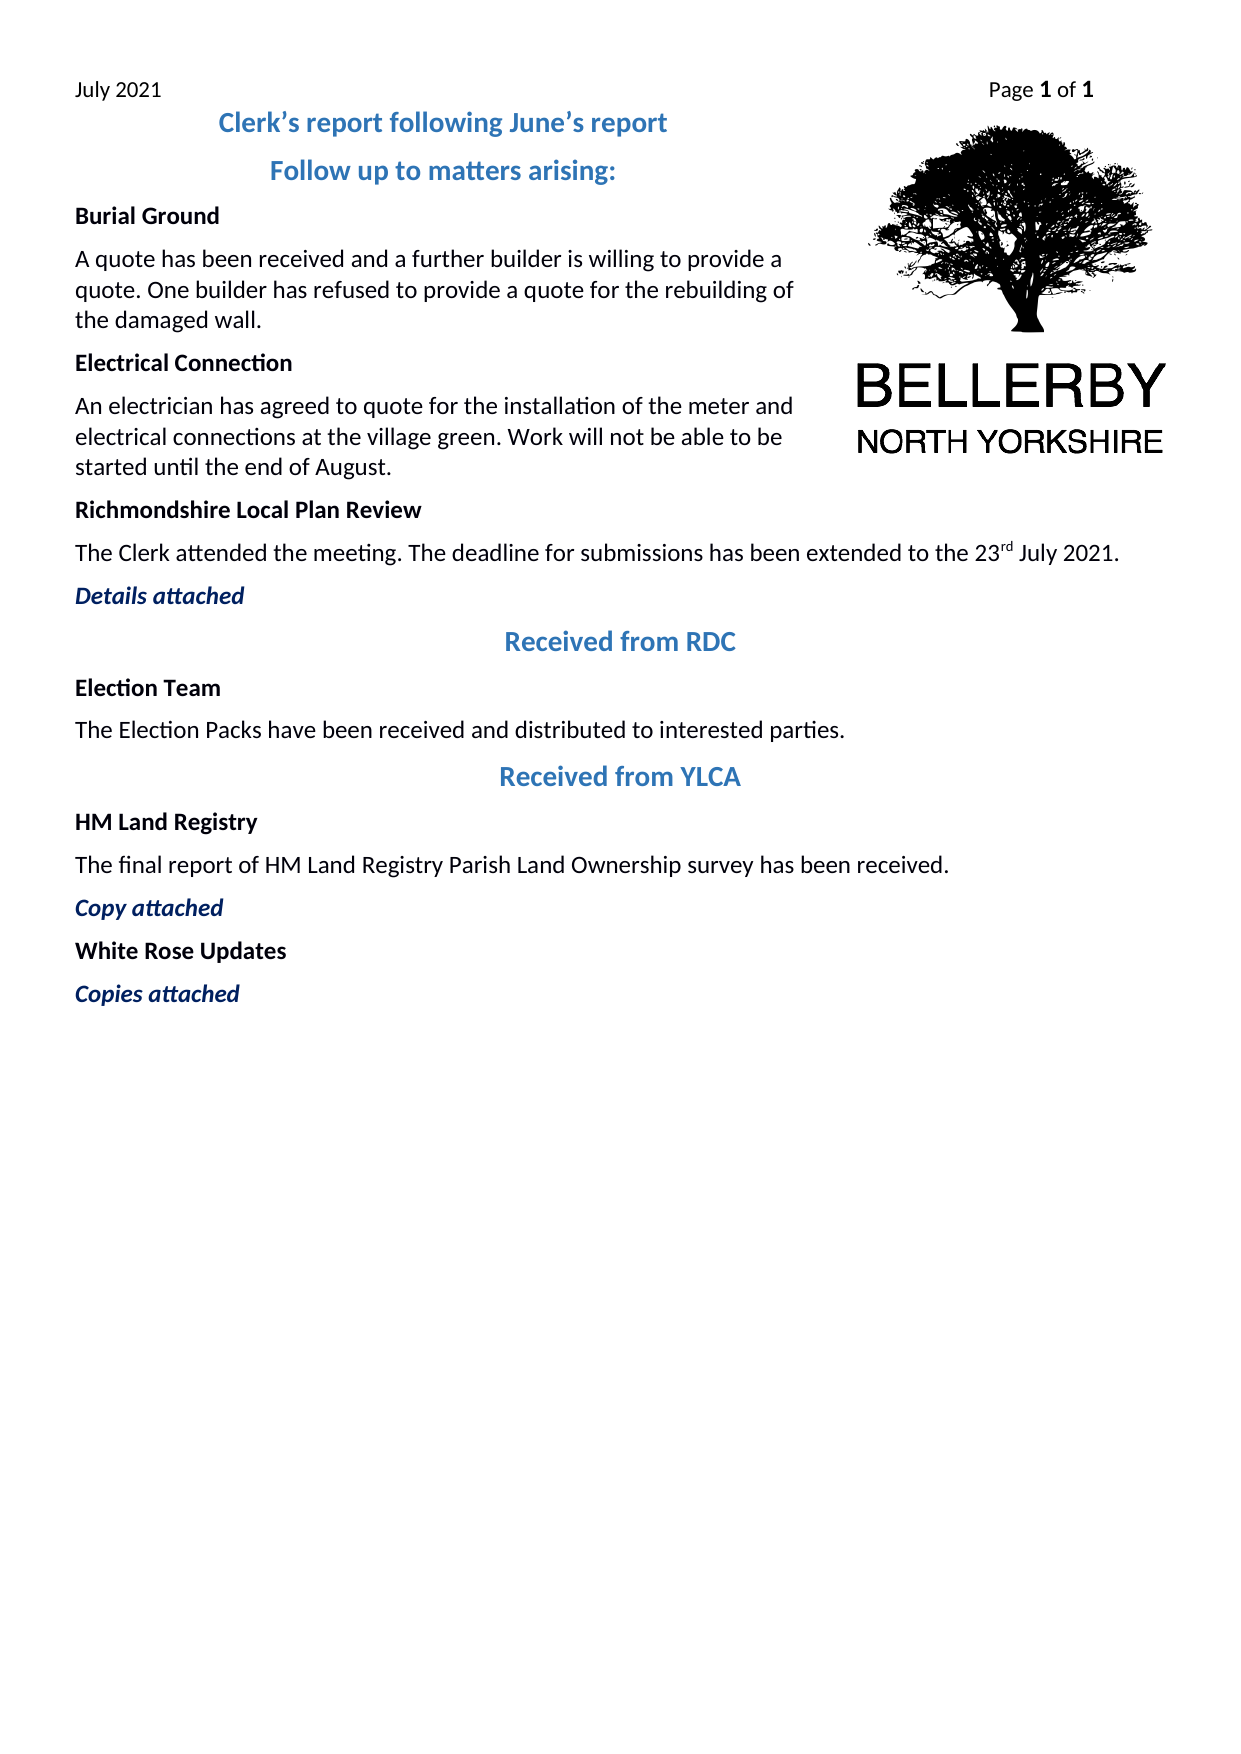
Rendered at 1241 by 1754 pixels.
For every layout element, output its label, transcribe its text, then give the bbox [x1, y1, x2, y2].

text A quote has been received and a further builder is willing to provide a quote. One builder has refused to provide a quote for the rebuilding of the damaged wall. [75, 243, 830, 335]
text White Rose Updates [75, 935, 1165, 965]
text Election Team [75, 672, 1165, 702]
text Received from RDC [75, 623, 1165, 659]
text The Election Packs have been received and distributed to interested parties. [75, 715, 1165, 745]
text The Clerk attended the meeting. The deadline for submissions has been extended to the 23rd July 2021. [75, 537, 1165, 568]
text Copies attached [75, 978, 1165, 1008]
text Details attached [75, 581, 1165, 611]
text HM Land Registry [75, 806, 1165, 836]
text Copy attached [75, 892, 1165, 922]
text Clerk’s report following June’s report [75, 104, 1165, 140]
text An electrician has agreed to quote for the installation of the meter and electrical connections at the village green. Work will not be able to be started until the end of August. [75, 390, 1165, 482]
text Richmondshire Local Plan Review [75, 494, 1165, 525]
text The final report of HM Land Registry Parish Land Ownership survey has been received. [75, 849, 1165, 879]
text Burial Ground [75, 200, 830, 231]
text Received from YLCA [75, 758, 1165, 793]
text Electrical Connection [75, 347, 830, 378]
picture [830, 125, 1190, 464]
text Follow up to matters arising: [75, 152, 830, 188]
